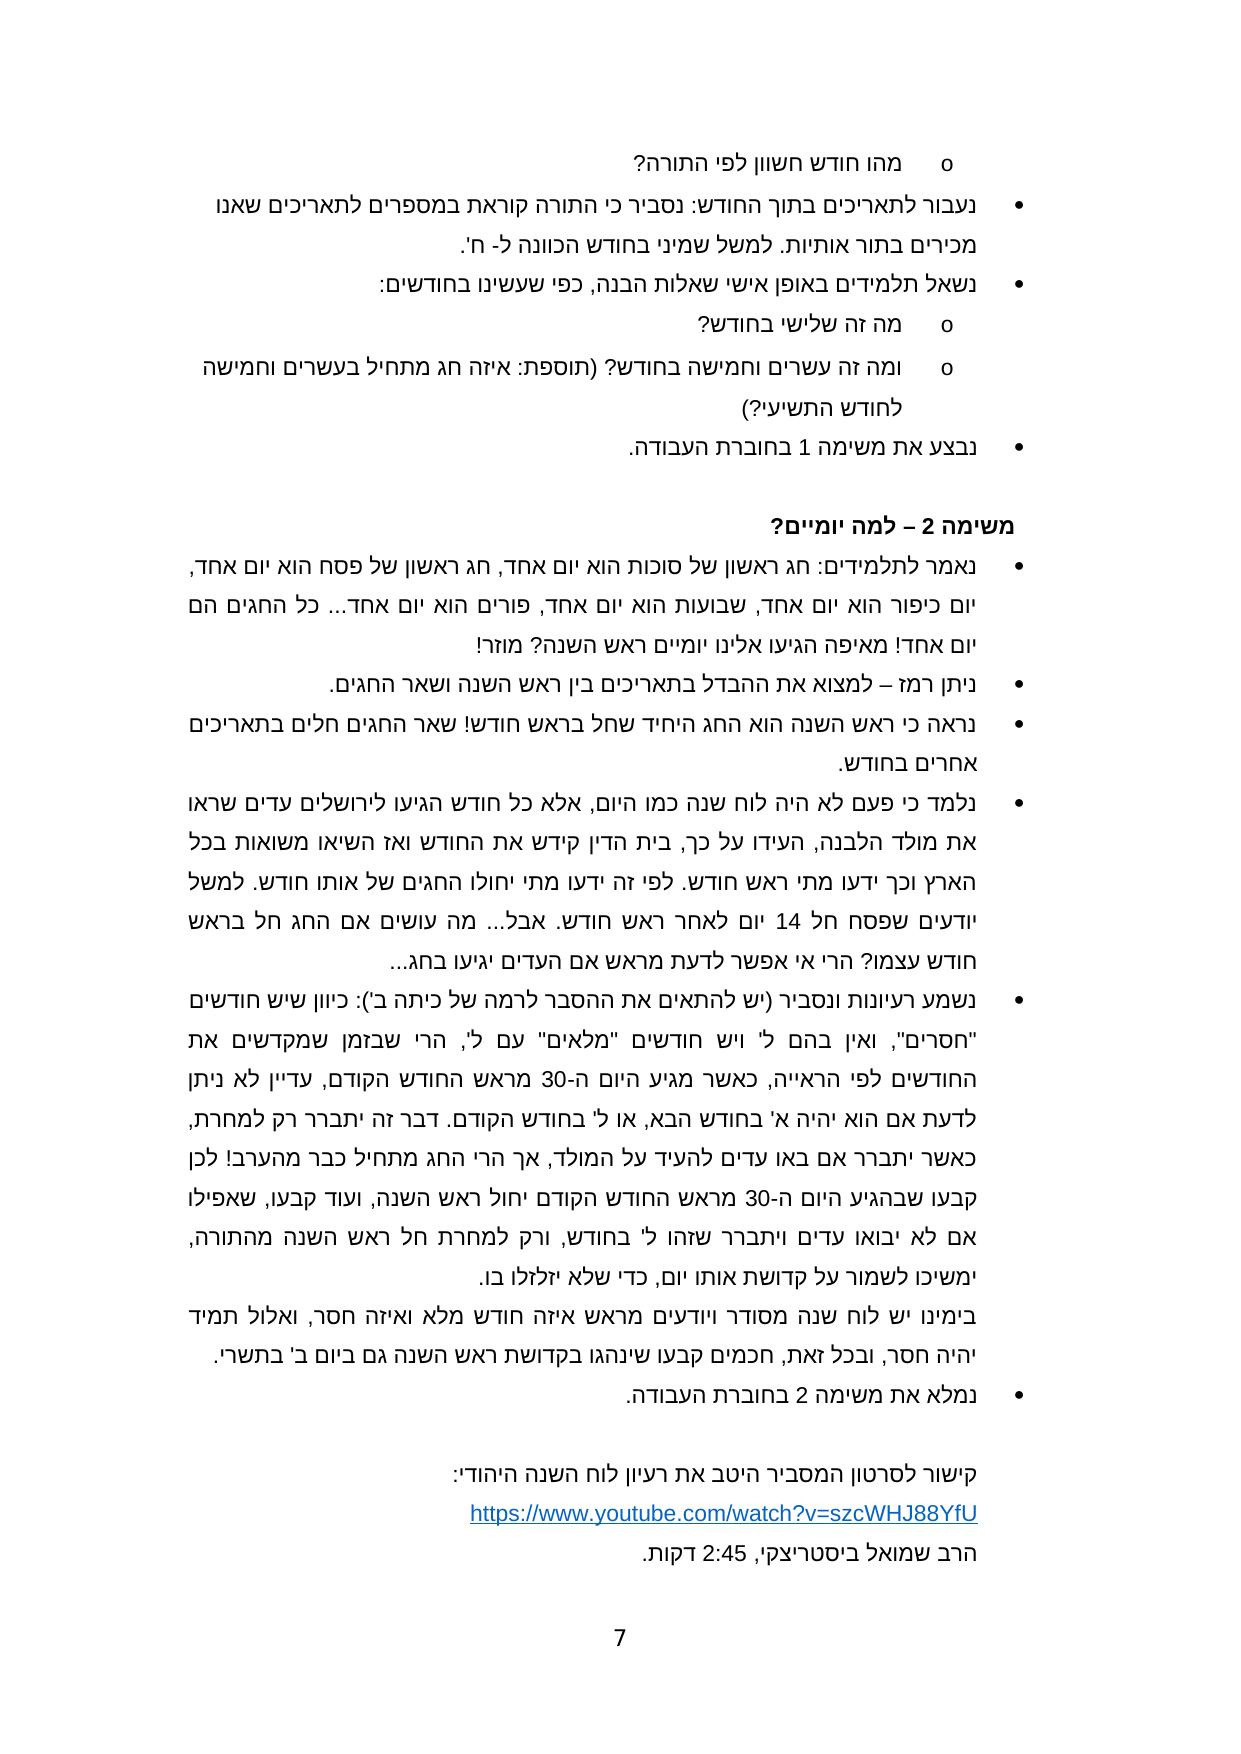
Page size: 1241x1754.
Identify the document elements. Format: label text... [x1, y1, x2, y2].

list נבצע את משימה 1 בחוברת העבודה. [187, 434, 1015, 461]
list נאמר לתלמידים: חג ראשון של סוכות הוא יום אחד, חג ראשון של פסח הוא יום אחד, יום כיפור הוא יום אחד, שבועות הוא יום אחד, פורים הוא יום אחד... כל החגים הם יום אחד! מאיפה הגיעו אלינו יומיים ראש השנה? מוזר! [187, 553, 1015, 658]
list נשאל תלמידים באופן אישי שאלות הבנה, כפי שעשינו בחודשים: [187, 271, 1015, 298]
list קישור לסרטון המסביר היטב את רעיון לוח השנה היהודי: [187, 1461, 978, 1487]
list נלמד כי פעם לא היה לוח שנה כמו היום, אלא כל חודש הגיעו לירושלים עדים שראו את מולד הלבנה, העידו על כך, בית הדין קידש את החודש ואז השיאו משואות בכל הארץ וכך ידעו מתי ראש חודש. לפי זה ידעו מתי יחולו החגים של אותו חודש. למשל יודעים שפסח חל 14 יום לאחר ראש חודש. אבל... מה עושים אם החג חל בראש חודש עצמו? הרי אי אפשר לדעת מראש אם העדים יגיעו בחג... [187, 790, 1015, 974]
list מה זה שלישי בחודש? [187, 311, 940, 339]
list ניתן רמז – למצוא את ההבדל בתאריכים בין ראש השנה ושאר החגים. [187, 671, 1015, 698]
list ומה זה עשרים וחמישה בחודש? (תוספת: איזה חג מתחיל בעשרים וחמישה לחודש התשיעי?) [187, 353, 940, 421]
list נעבור לתאריכים בתוך החודש: נסביר כי התורה קוראת במספרים לתאריכים שאנו מכירים בתור אותיות. למשל שמיני בחודש הכוונה ל- ח'. [187, 192, 1015, 258]
list https://www.youtube.com/watch?v=szcWHJ88YfU [187, 1500, 978, 1527]
list מהו חודש חשוון לפי התורה? [187, 150, 940, 178]
list נראה כי ראש השנה הוא החג היחיד שחל בראש חודש! שאר החגים חלים בתאריכים אחרים בחודש. [187, 711, 1015, 777]
list הרב שמואל ביסטריצקי, 2:45 דקות. [187, 1540, 978, 1566]
list בימינו יש לוח שנה מסודר ויודעים מראש איזה חודש מלא ואיזה חסר, ואלול תמיד יהיה חסר, ובכל זאת, חכמים קבעו שינהגו בקדושת ראש השנה גם ביום ב' בתשרי. [187, 1303, 978, 1369]
list נשמע רעיונות ונסביר (יש להתאים את ההסבר לרמה של כיתה ב'): כיוון שיש חודשים "חסרים", ואין בהם ל' ויש חודשים "מלאים" עם ל', הרי שבזמן שמקדשים את החודשים לפי הראייה, כאשר מגיע היום ה-30 מראש החודש הקודם, עדיין לא ניתן לדעת אם הוא יהיה א' בחודש הבא, או ל' בחודש הקודם. דבר זה יתברר רק למחרת, כאשר יתברר אם באו עדים להעיד על המולד, אך הרי החג מתחיל כבר מהערב! לכן קבעו שבהגיע היום ה-30 מראש החודש הקודם יחול ראש השנה, ועוד קבעו, שאפילו אם לא יבואו עדים ויתברר שזהו ל' בחודש, ורק למחרת חל ראש השנה מהתורה, ימשיכו לשמור על קדושת אותו יום, כדי שלא יזלזלו בו. [187, 987, 1015, 1290]
list נמלא את משימה 2 בחוברת העבודה. [187, 1382, 1015, 1408]
text משימה 2 – למה יומיים? [187, 513, 1015, 540]
